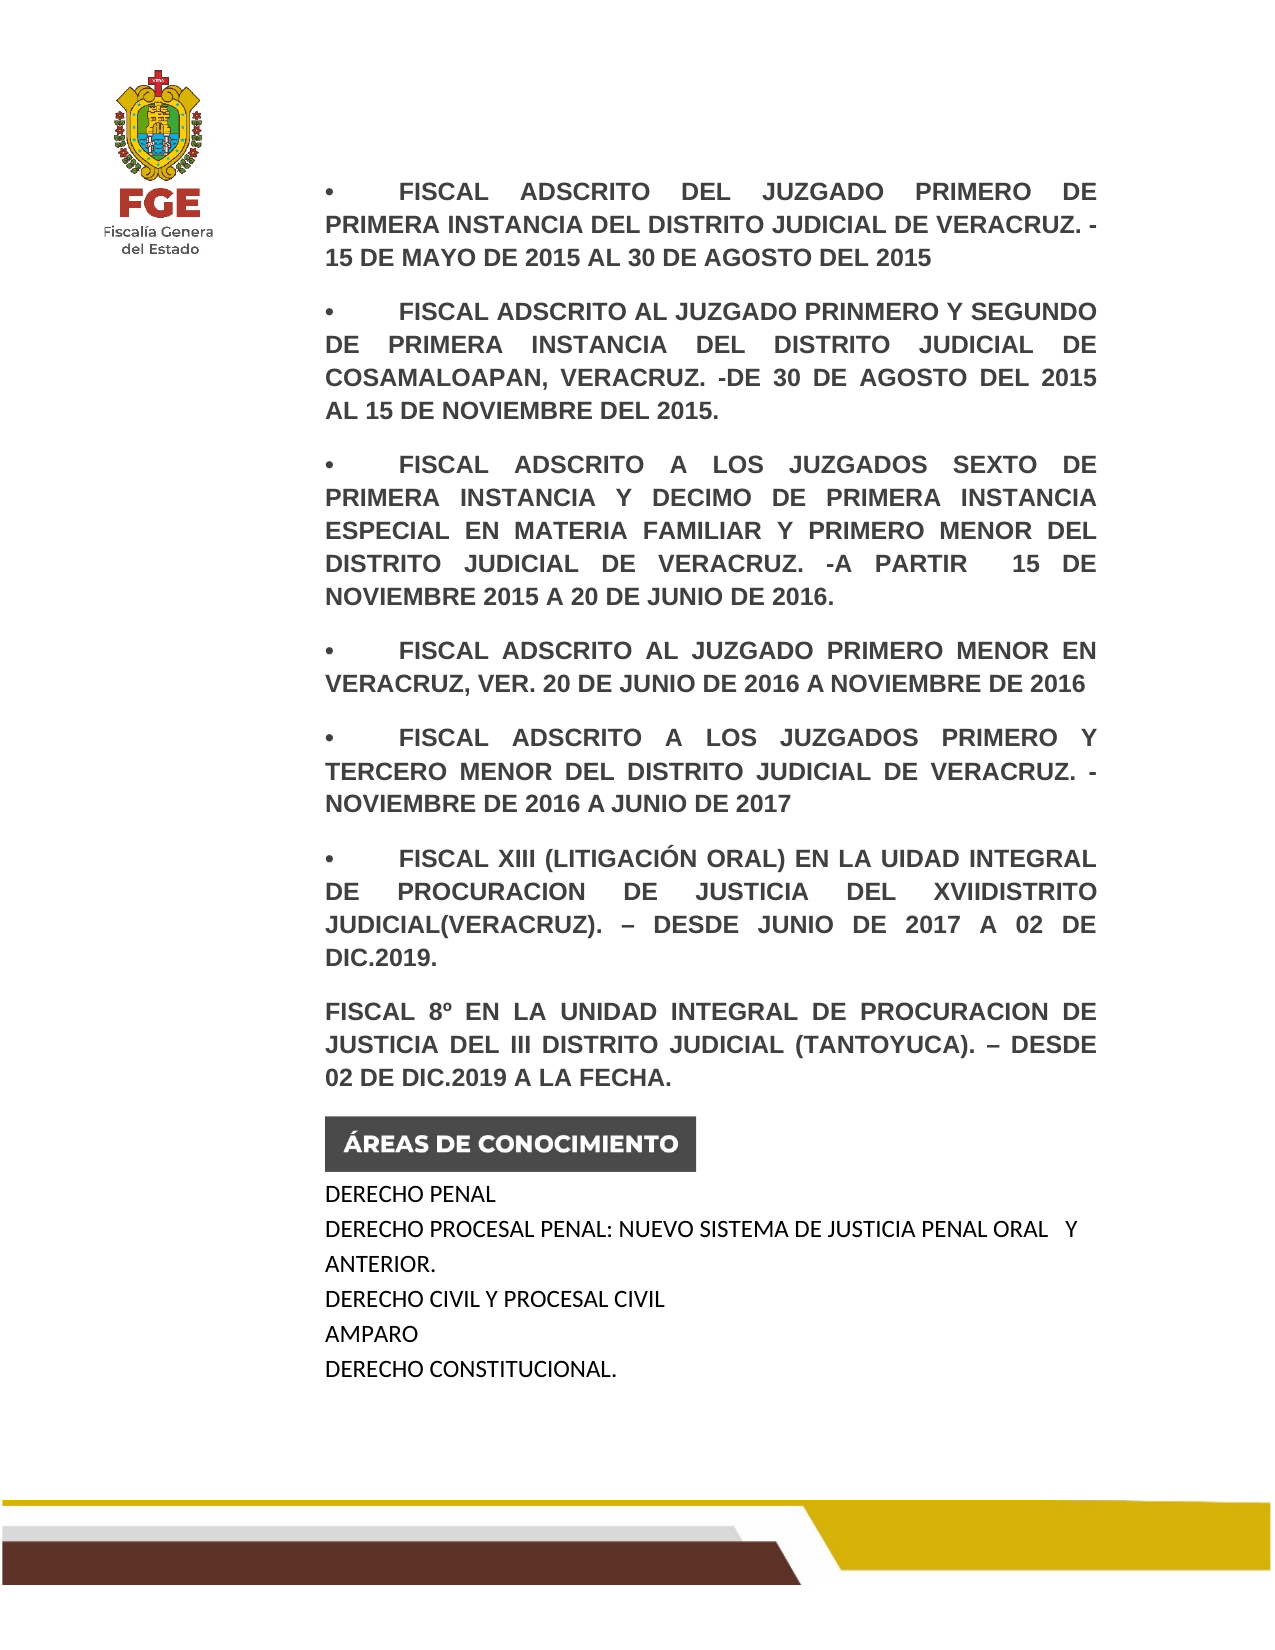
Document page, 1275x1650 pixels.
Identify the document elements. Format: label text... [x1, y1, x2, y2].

text FISCAL 8º EN LA UNIDAD INTEGRAL DE PROCURACION DE JUSTICIA DEL III DISTRITO JUDICIAL (TANTOYUCA). – DESDE 02 DE DIC.2019 A LA FECHA. [325, 997, 1098, 1092]
text DERECHO PENAL [325, 1179, 1098, 1209]
text DERECHO CIVIL Y PROCESAL CIVIL [325, 1284, 1098, 1314]
text DERECHO PROCESAL PENAL: NUEVO SISTEMA DE JUSTICIA PENAL ORAL Y ANTERIOR. [325, 1214, 1098, 1279]
text DERECHO CONSTITUCIONAL. [325, 1354, 1098, 1384]
text AMPARO [325, 1319, 1098, 1349]
text • FISCAL ADSCRITO AL JUZGADO PRIMERO MENOR EN VERACRUZ, VER. 20 DE JUNIO DE 2016 A NOVIEMBRE DE 2016 [325, 636, 1098, 698]
picture [325, 1116, 697, 1172]
text • FISCAL ADSCRITO AL JUZGADO PRINMERO Y SEGUNDO DE PRIMERA INSTANCIA DEL DISTRITO JUDICIAL DE COSAMALOAPAN, VERACRUZ. -DE 30 DE AGOSTO DEL 2015 AL 15 DE NOVIEMBRE DEL 2015. [325, 297, 1098, 425]
picture [0, 1500, 1271, 1584]
text • FISCAL ADSCRITO A LOS JUZGADOS SEXTO DE PRIMERA INSTANCIA Y DECIMO DE PRIMERA INSTANCIA ESPECIAL EN MATERIA FAMILIAR Y PRIMERO MENOR DEL DISTRITO JUDICIAL DE VERACRUZ. -A PARTIR 15 DE NOVIEMBRE 2015 A 20 DE JUNIO DE 2016. [325, 450, 1098, 611]
text • FISCAL ADSCRITO A LOS JUZGADOS PRIMERO Y TERCERO MENOR DEL DISTRITO JUDICIAL DE VERACRUZ. - NOVIEMBRE DE 2016 A JUNIO DE 2017 [325, 723, 1098, 819]
text • FISCAL XIII (LITIGACIÓN ORAL) EN LA UIDAD INTEGRAL DE PROCURACION DE JUSTICIA DEL XVIIDISTRITO JUDICIAL(VERACRUZ). – DESDE JUNIO DE 2017 A 02 DE DIC.2019. [325, 844, 1098, 972]
picture [103, 70, 213, 252]
text • FISCAL ADSCRITO DEL JUZGADO PRIMERO DE PRIMERA INSTANCIA DEL DISTRITO JUDICIAL DE VERACRUZ. - 15 DE MAYO DE 2015 AL 30 DE AGOSTO DEL 2015 [325, 177, 1098, 272]
